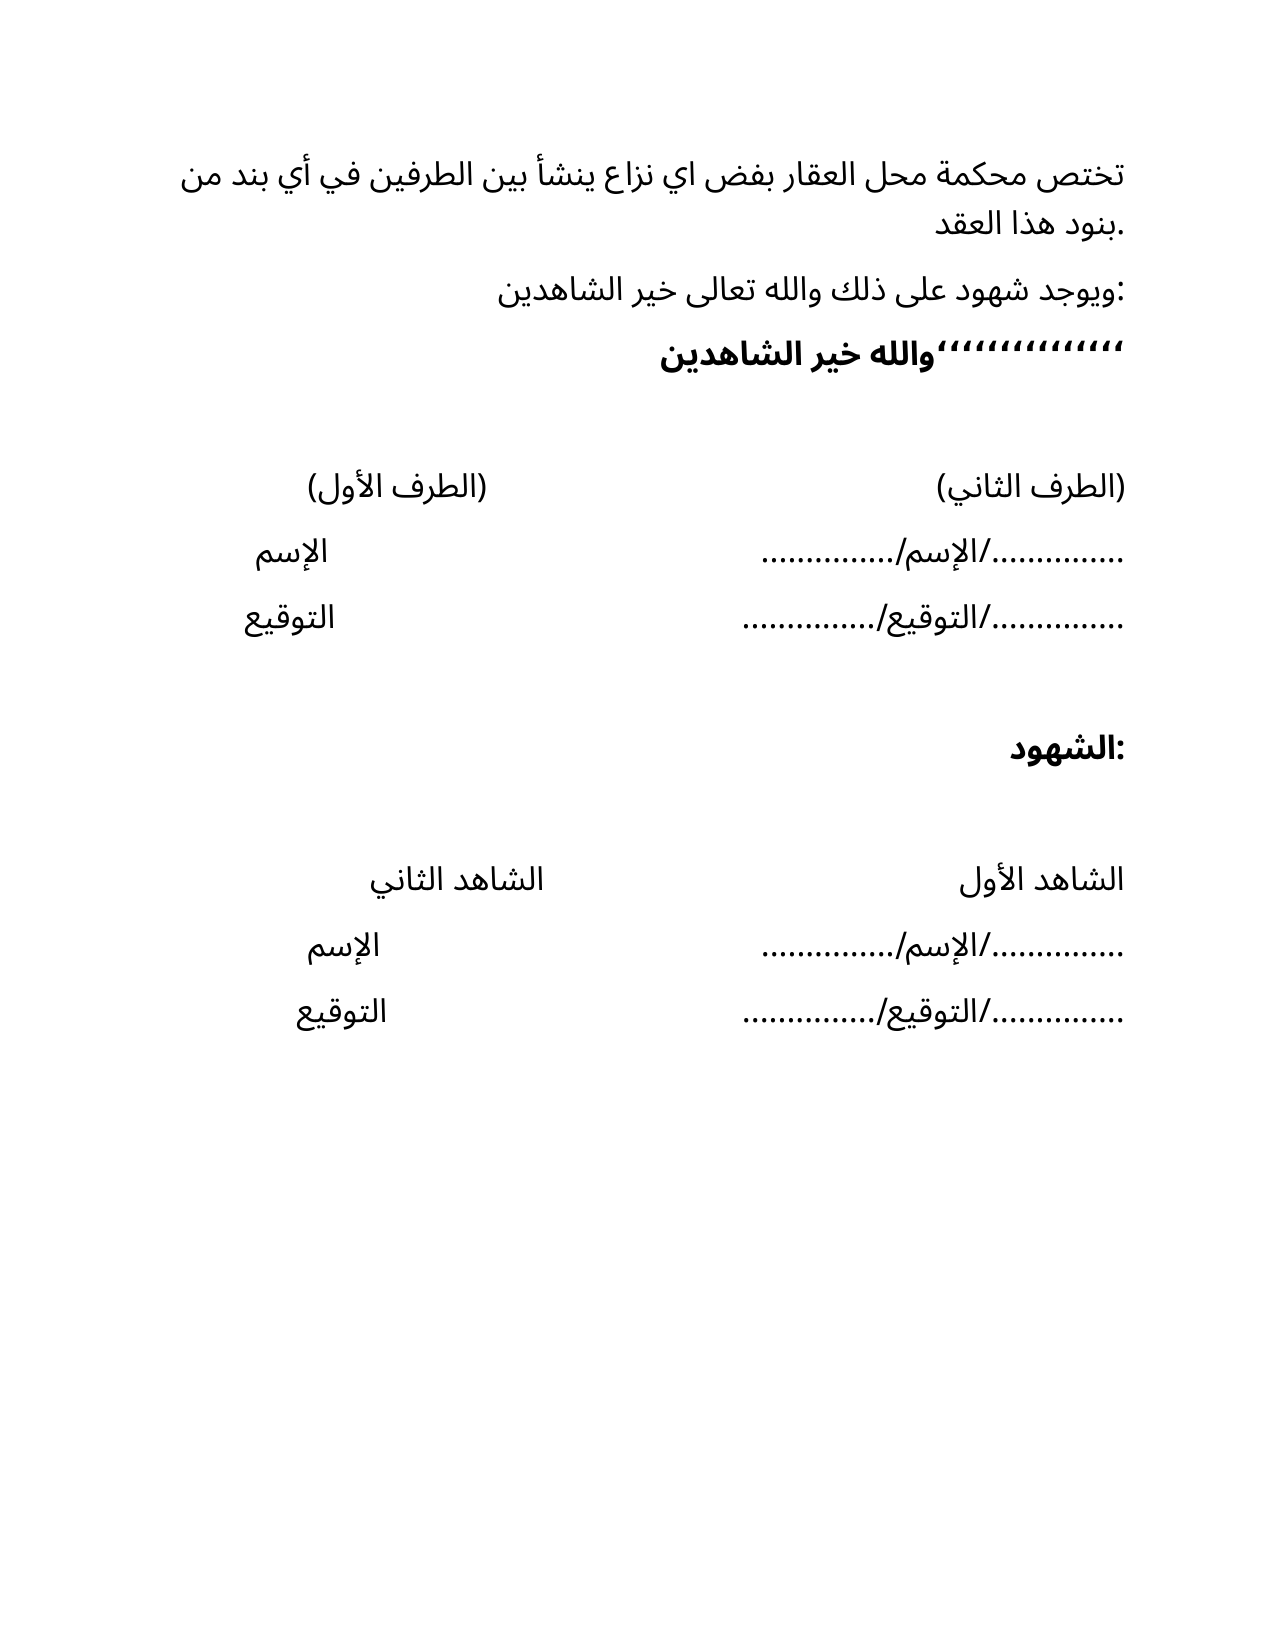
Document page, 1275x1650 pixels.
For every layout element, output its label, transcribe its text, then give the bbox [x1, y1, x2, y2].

text الإسم/............... الإسم/............... [150, 921, 1125, 966]
text التوقيع/............... التوقيع/............... [150, 986, 1125, 1032]
text الشهود: [150, 724, 1125, 769]
text الإسم/............... الإسم/............... [150, 527, 1125, 572]
text الشاهد الأول الشاهد الثاني [150, 855, 1125, 901]
text التوقيع/............... التوقيع/............... [150, 593, 1125, 638]
text (الطرف الأول) (الطرف الثاني) [150, 461, 1125, 507]
text ويوجد شهود على ذلك والله تعالى خير الشاهدين: [150, 264, 1125, 310]
text تختص محكمة محل العقار بفض اي نزاع ينشأ بين الطرفين في أي بند من بنود هذا العقد. [150, 150, 1125, 244]
text والله خير الشاهدين‘‘‘‘‘‘‘‘‘‘‘‘‘‘‘ [150, 330, 1125, 376]
